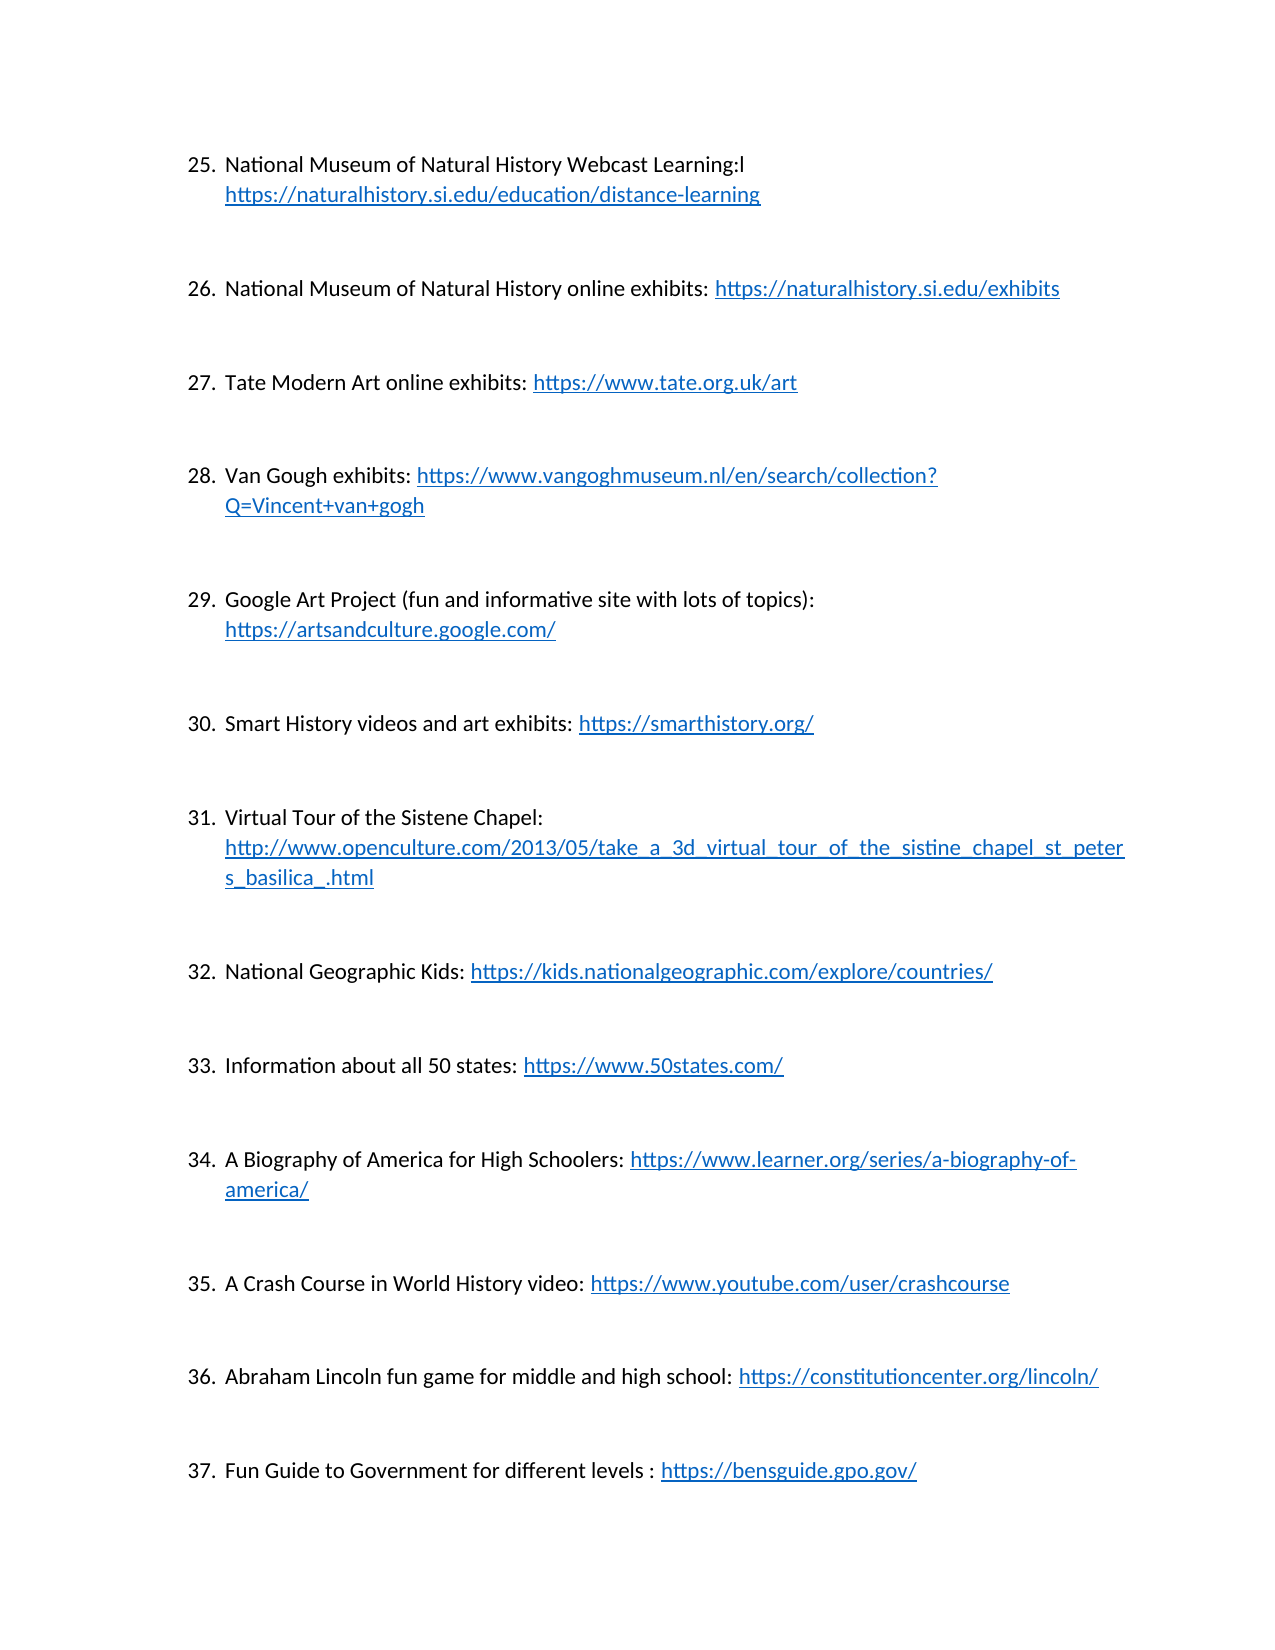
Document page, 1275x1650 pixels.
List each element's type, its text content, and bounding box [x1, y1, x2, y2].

list Tate Modern Art online exhibits: https://www.tate.org.uk/art [187, 368, 1125, 396]
list Virtual Tour of the Sistene Chapel: http://www.openculture.com/2013/05/take_a_3d_virtual_tour_of_the_sistine_chapel_st_peters_basilica_.html [187, 803, 1125, 892]
list Information about all 50 states: https://www.50states.com/ [187, 1051, 1125, 1079]
list National Museum of Natural History online exhibits: https://naturalhistory.si.edu/exhibits [187, 274, 1125, 302]
list Google Art Project (fun and informative site with lots of topics): https://artsandculture.google.com/ [187, 585, 1125, 644]
list Smart History videos and art exhibits: https://smarthistory.org/ [187, 709, 1125, 737]
list A Biography of America for High Schoolers: https://www.learner.org/series/a-biography-of-america/ [187, 1145, 1125, 1203]
list Van Gough exhibits: https://www.vangoghmuseum.nl/en/search/collection?Q=Vincent+van+gogh [187, 461, 1125, 520]
list National Geographic Kids: https://kids.nationalgeographic.com/explore/countries/ [187, 957, 1125, 985]
list A Crash Course in World History video: https://www.youtube.com/user/crashcourse [187, 1269, 1125, 1297]
list Fun Guide to Government for different levels : https://bensguide.gpo.gov/ [187, 1456, 1125, 1484]
list National Museum of Natural History Webcast Learning:l https://naturalhistory.si.edu/education/distance-learning [187, 150, 1125, 208]
list Abraham Lincoln fun game for middle and high school: https://constitutioncenter.org/lincoln/ [187, 1362, 1125, 1391]
